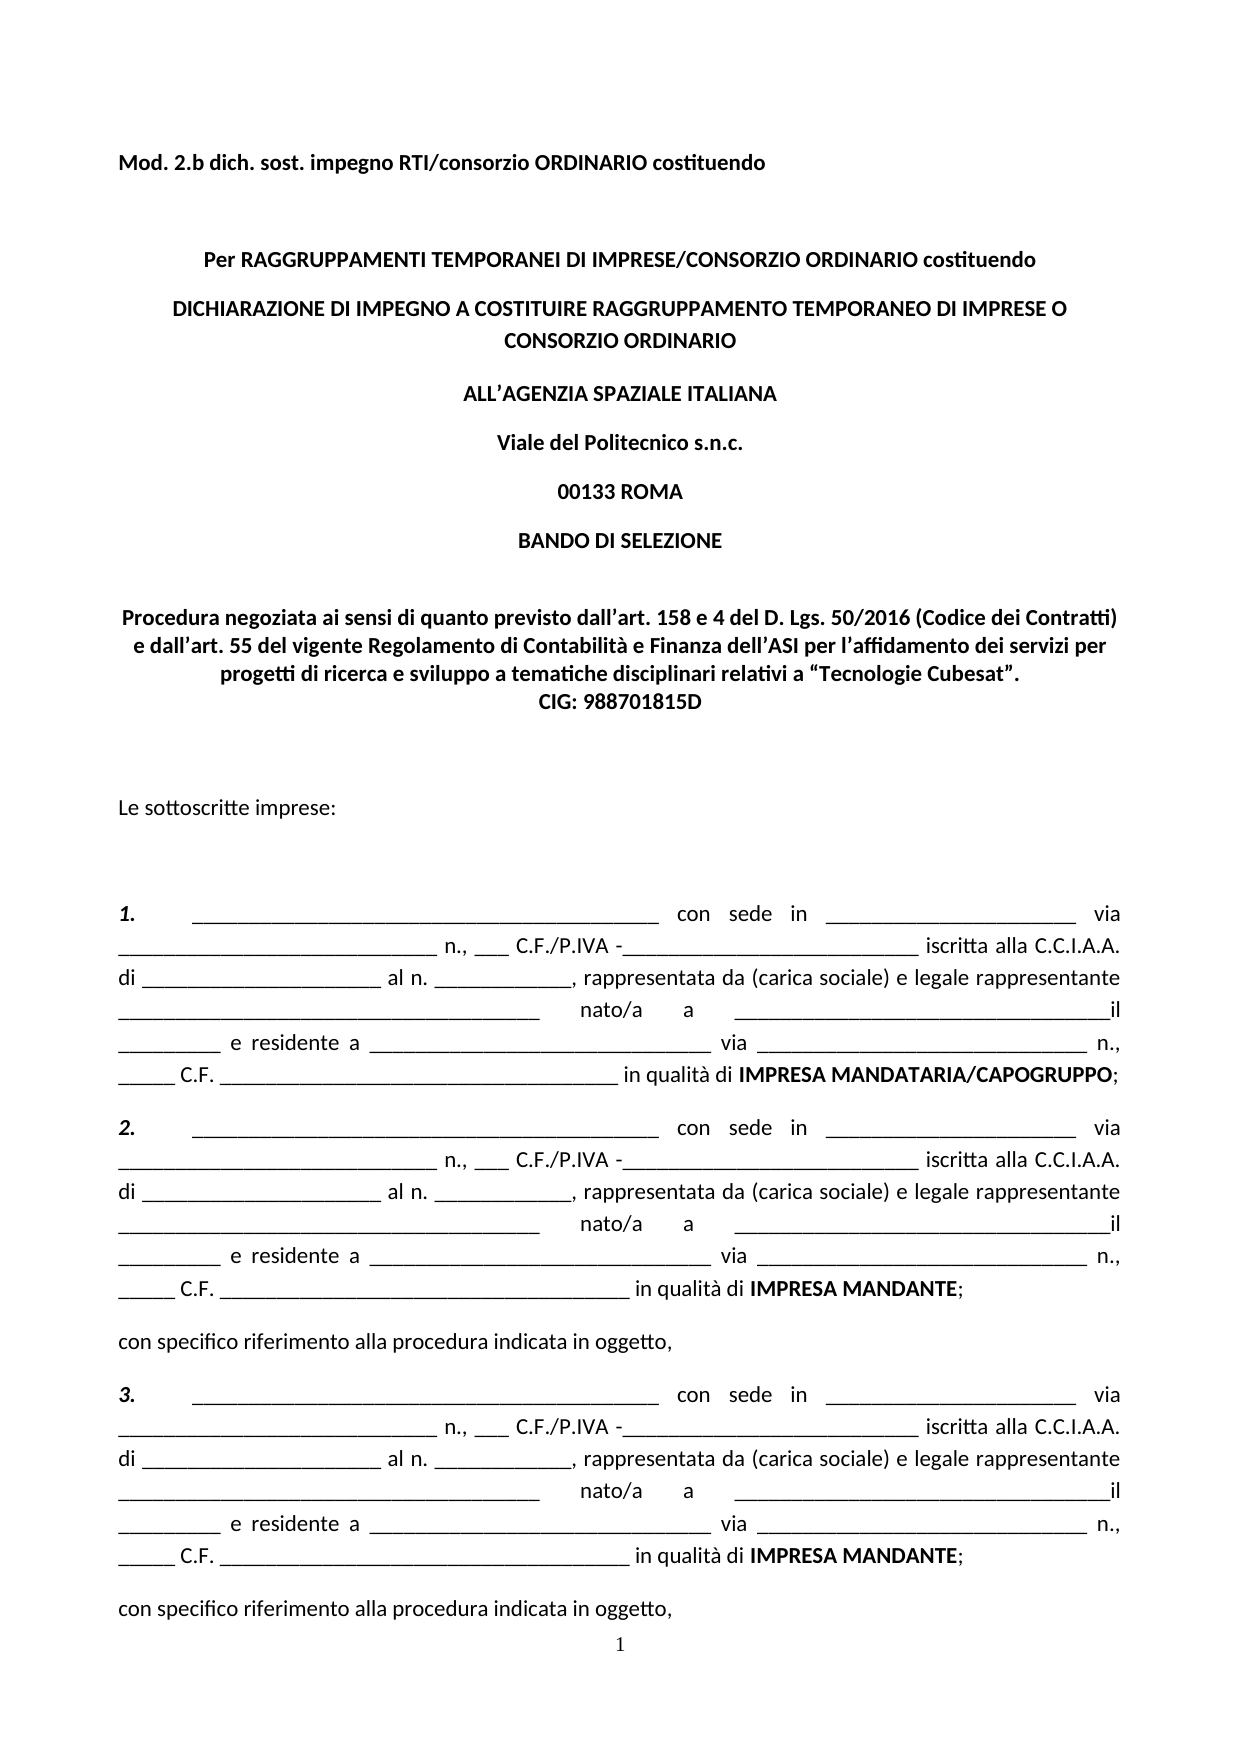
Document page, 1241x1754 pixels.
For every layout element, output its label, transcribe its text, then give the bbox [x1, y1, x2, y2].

text Viale del Politecnico s.n.c. [118, 428, 1122, 456]
text Procedura negoziata ai sensi di quanto previsto dall’art. 158 e 4 del D. Lgs. 50/2016 (Codice dei Contratti) e dall’art. 55 del vigente Regolamento di Contabilità e Finanza dell’ASI per l’affidamento dei servizi per progetti di ricerca e sviluppo a tematiche disciplinari relativi a “Tecnologie Cubesat”. [118, 603, 1122, 687]
text 1. _________________________________________ con sede in ______________________ via ____________________________ n., ___ C.F./P.IVA -__________________________ iscritta alla C.C.I.A.A. di _____________________ al n. ____________, rappresentata da (carica sociale) e legale rappresentante _____________________________________ nato/a a _________________________________il _________ e residente a ______________________________ via _____________________________ n., _____ C.F. ___________________________________ in qualità di IMPRESA MANDATARIA/CAPOGRUPPO; [118, 899, 1122, 1088]
text DICHIARAZIONE DI IMPEGNO A COSTITUIRE RAGGRUPPAMENTO TEMPORANEO DI IMPRESE O CONSORZIO ORDINARIO [118, 294, 1122, 354]
text BANDO DI SELEZIONE [118, 526, 1122, 554]
text CIG: 988701815D [118, 687, 1122, 715]
text Per RAGGRUPPAMENTI TEMPORANEI DI IMPRESE/CONSORZIO ORDINARIO costituendo [118, 245, 1122, 273]
text 00133 ROMA [118, 477, 1122, 505]
text 3. _________________________________________ con sede in ______________________ via ____________________________ n., ___ C.F./P.IVA -__________________________ iscritta alla C.C.I.A.A. di _____________________ al n. ____________, rappresentata da (carica sociale) e legale rappresentante _____________________________________ nato/a a _________________________________il _________ e residente a ______________________________ via _____________________________ n., _____ C.F. ____________________________________ in qualità di IMPRESA MANDANTE; [118, 1380, 1122, 1569]
text con specifico riferimento alla procedura indicata in oggetto, [118, 1594, 1122, 1622]
text Le sottoscritte imprese: [118, 793, 1122, 821]
text 2. _________________________________________ con sede in ______________________ via ____________________________ n., ___ C.F./P.IVA -__________________________ iscritta alla C.C.I.A.A. di _____________________ al n. ____________, rappresentata da (carica sociale) e legale rappresentante _____________________________________ nato/a a _________________________________il _________ e residente a ______________________________ via _____________________________ n., _____ C.F. ____________________________________ in qualità di IMPRESA MANDANTE; [118, 1113, 1122, 1302]
text Mod. 2.b dich. sost. impegno RTI/consorzio ORDINARIO costituendo [118, 148, 1122, 176]
text ALL’AGENZIA SPAZIALE ITALIANA [118, 379, 1122, 407]
text con specifico riferimento alla procedura indicata in oggetto, [118, 1327, 1122, 1355]
